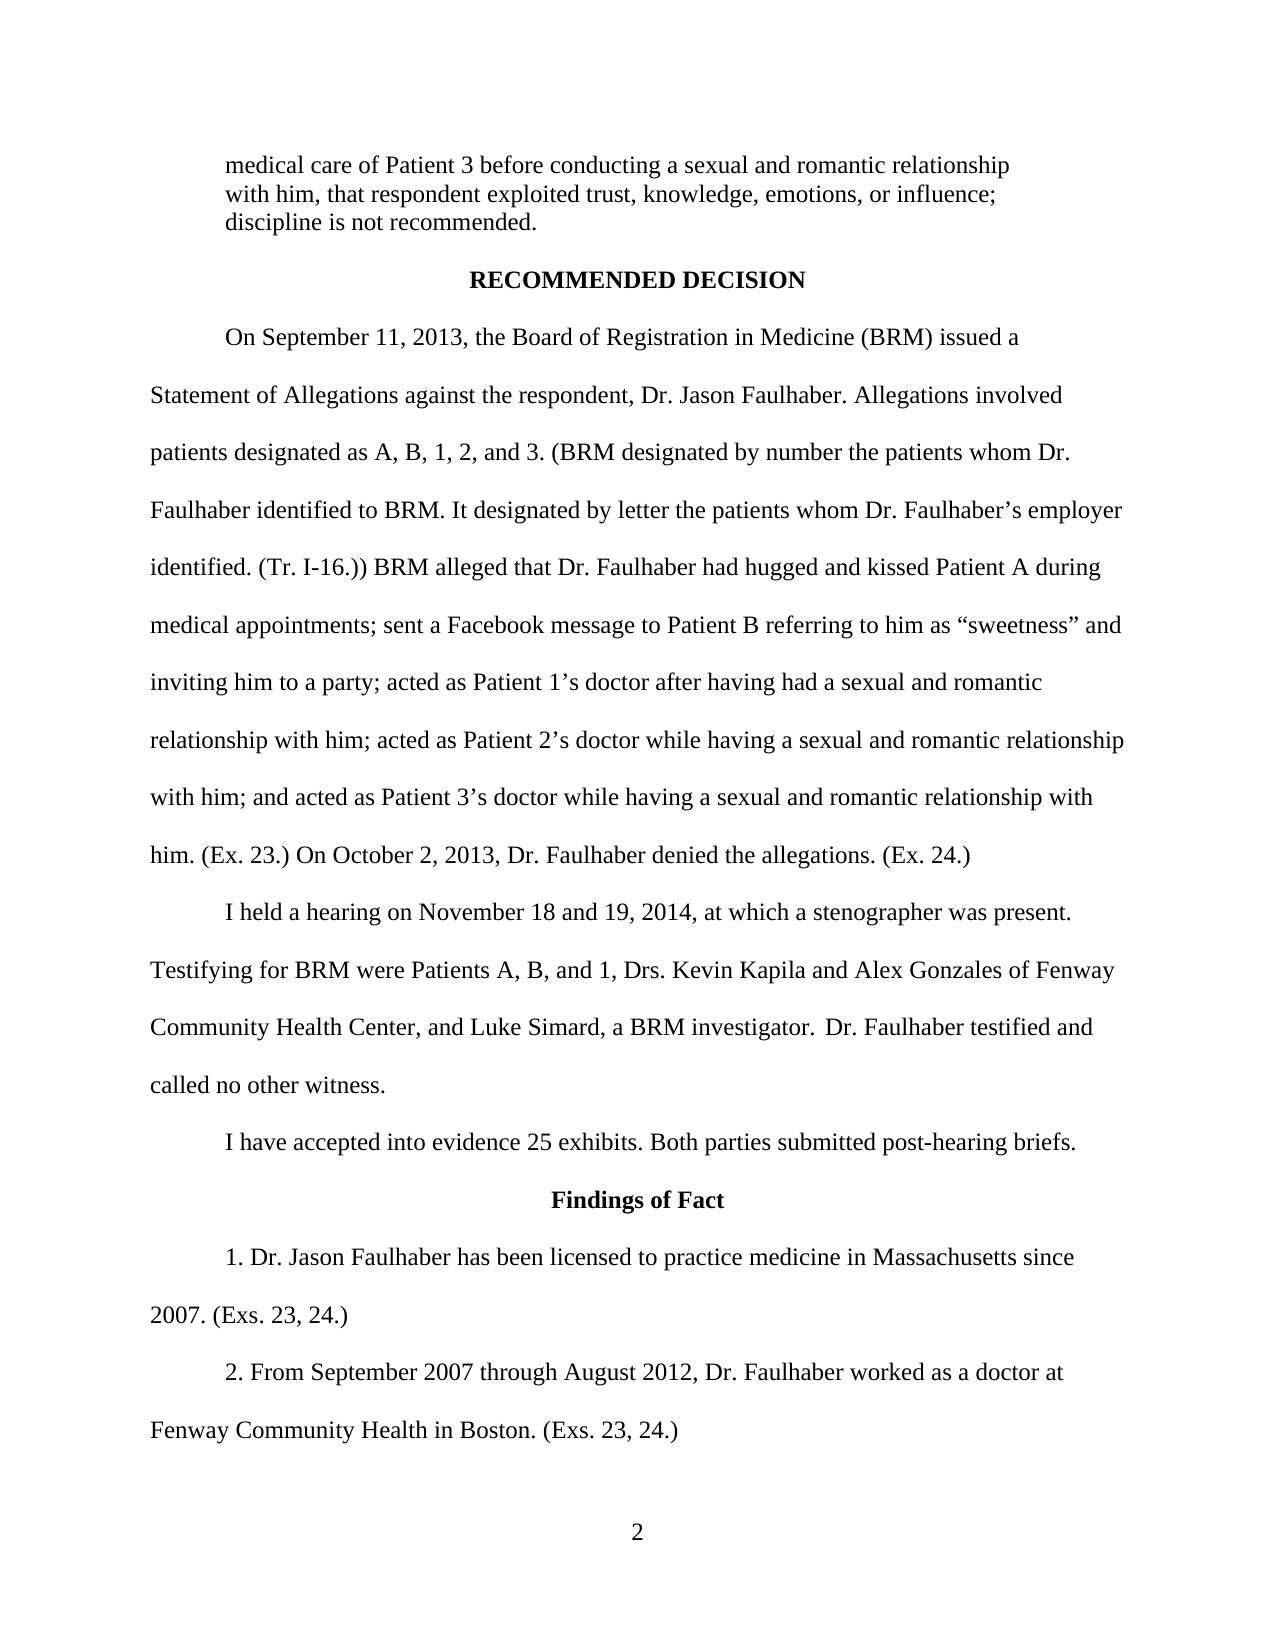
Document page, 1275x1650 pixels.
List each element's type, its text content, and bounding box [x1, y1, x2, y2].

text RECOMMENDED DECISION [150, 265, 1125, 294]
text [225, 150, 1050, 236]
text 1. Dr. Jason Faulhaber has been licensed to practice medicine in Massachusetts since 2007. (Exs. 23, 24.) [150, 1242, 1125, 1329]
text On September 11, 2013, the Board of Registration in Medicine (BRM) issued a Statement of Allegations against the respondent, Dr. Jason Faulhaber. Allegations involved patients designated as A, B, 1, 2, and 3. (BRM designated by number the patients whom Dr. Faulhaber identified to BRM. It designated by letter the patients whom Dr. Faulhaber’s employer identified. (Tr. I-16.)) BRM alleged that Dr. Faulhaber had hugged and kissed Patient A during medical appointments; sent a Facebook message to Patient B referring to him as “sweetness” and inviting him to a party; acted as Patient 1’s doctor after having had a sexual and romantic relationship with him; acted as Patient 2’s doctor while having a sexual and romantic relationship with him; and acted as Patient 3’s doctor while having a sexual and romantic relationship with him. (Ex. 23.) On October 2, 2013, Dr. Faulhaber denied the allegations. (Ex. 24.) [150, 322, 1125, 869]
text I held a hearing on November 18 and 19, 2014, at which a stenographer was present. Testifying for BRM were Patients A, B, and 1, Drs. Kevin Kapila and Alex Gonzales of Fenway Community Health Center, and Luke Simard, a BRM investigator. Dr. Faulhaber testified and called no other witness. [150, 897, 1125, 1099]
text I have accepted into evidence 25 exhibits. Both parties submitted post-hearing briefs. [150, 1127, 1125, 1156]
text Findings of Fact [150, 1185, 1125, 1214]
text 2. From September 2007 through August 2012, Dr. Faulhaber worked as a doctor at Fenway Community Health in Boston. (Exs. 23, 24.) [150, 1357, 1125, 1444]
